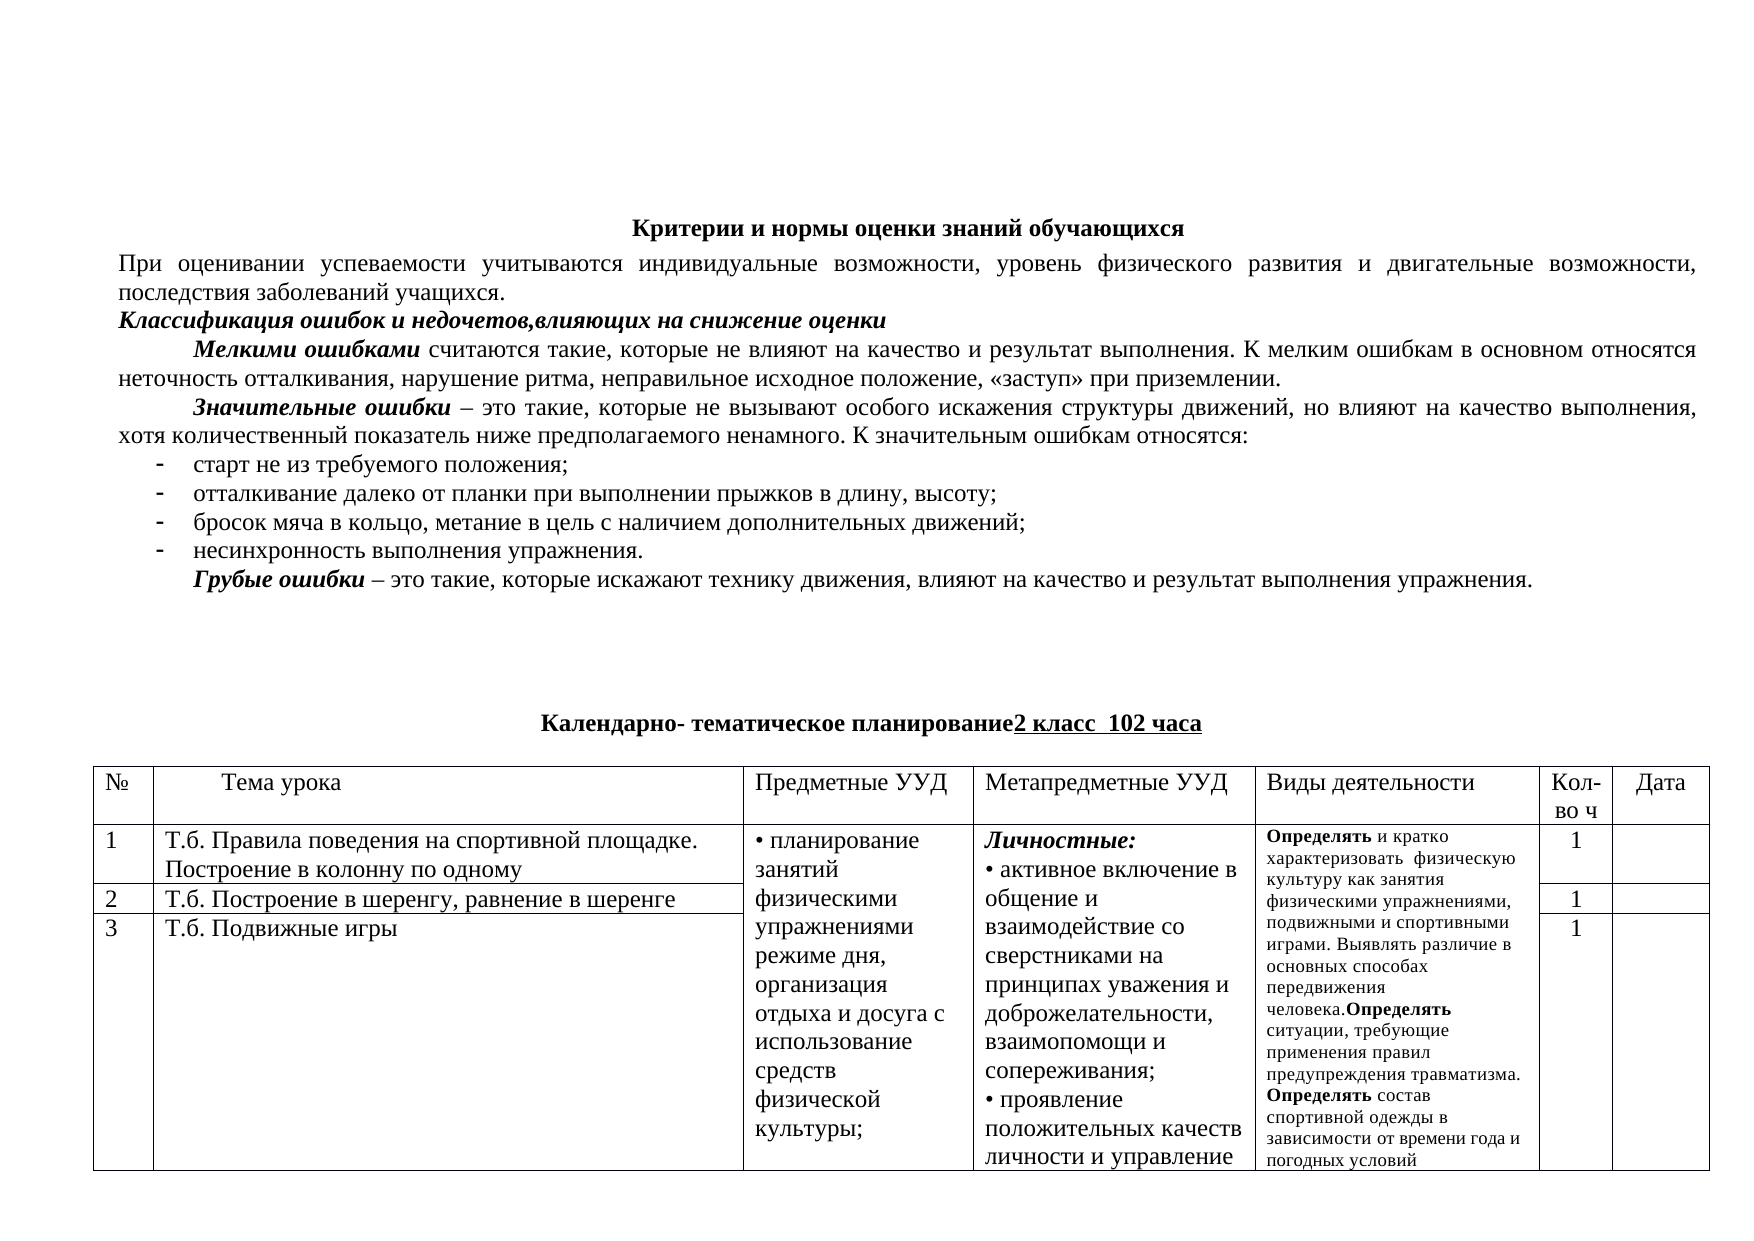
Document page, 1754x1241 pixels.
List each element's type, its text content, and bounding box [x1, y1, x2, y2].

table_cell Т.б. Построение в шеренгу, равнение в шеренге [154, 884, 743, 912]
table_cell [1613, 914, 1709, 1170]
table_cell 3 [94, 914, 153, 1170]
table_cell 1 [94, 825, 153, 883]
table_cell 1 [1540, 825, 1612, 883]
list бросок мяча в кольцо, метание в цель с наличием дополнительных движений; [156, 507, 1698, 536]
text При оценивании успеваемости учитываются индивидуальные возможности, уровень физического развития и двигательные возможности, последствия заболеваний учащихся. [118, 248, 1698, 306]
table_header № [94, 767, 153, 824]
table_cell [1613, 825, 1709, 883]
list несинхронность выполнения упражнения. [156, 536, 1698, 564]
text Критерии и нормы оценки знаний обучающихся [118, 213, 1698, 242]
table_header Виды деятельности [1256, 767, 1539, 824]
table_cell 1 [1540, 884, 1612, 912]
table_cell Определять и кратко характеризовать физическую культуру как занятия физическими упражнениями, подвижными и спортивными играми. Выявлять различие в основных способах передвижения человека.Определять ситуации, требующие применения правил предупреждения травматизма. Определять состав спортивной одежды в зависимости от времени года и погодных условий [1256, 825, 1539, 1170]
table_header Метапредметные УУД [974, 767, 1255, 824]
table_cell 2 [94, 884, 153, 912]
text Классификация ошибок и недочетов,влияющих на снижение оценки [118, 306, 1698, 334]
text Грубые ошибки – это такие, которые искажают технику движения, влияют на качество и результат выполнения упражнения. [118, 564, 1698, 593]
table_cell Т.б. Правила поведения на спортивной площадке. Построение в колонну по одному [154, 825, 743, 883]
text Календарно- тематическое планирование2 класс 102 часа [44, 708, 1698, 737]
list старт не из требуемого положения; [156, 449, 1698, 478]
table_header Кол- во ч [1540, 767, 1612, 824]
text Значительные ошибки – это такие, которые не вызывают особого искажения структуры движений, но влияют на качество выполнения, хотя количественный показатель ниже предполагаемого ненамного. К значительным ошибкам относятся: [118, 392, 1698, 449]
table_cell Т.б. Подвижные игры [154, 914, 743, 1170]
text Мелкими ошибками считаются такие, которые не влияют на качество и результат выполнения. К мелким ошибкам в основном относятся неточность отталкивания, нарушение ритма, неправильное исходное положение, «заступ» при приземлении. [118, 334, 1698, 392]
table_header Предметные УУД [744, 767, 973, 824]
list отталкивание далеко от планки при выполнении прыжков в длину, высоту; [156, 478, 1698, 507]
table_cell 1 [1540, 914, 1612, 1170]
table_header Тема урока [154, 767, 743, 824]
table_cell [1613, 884, 1709, 912]
table_header Дата [1613, 767, 1709, 824]
